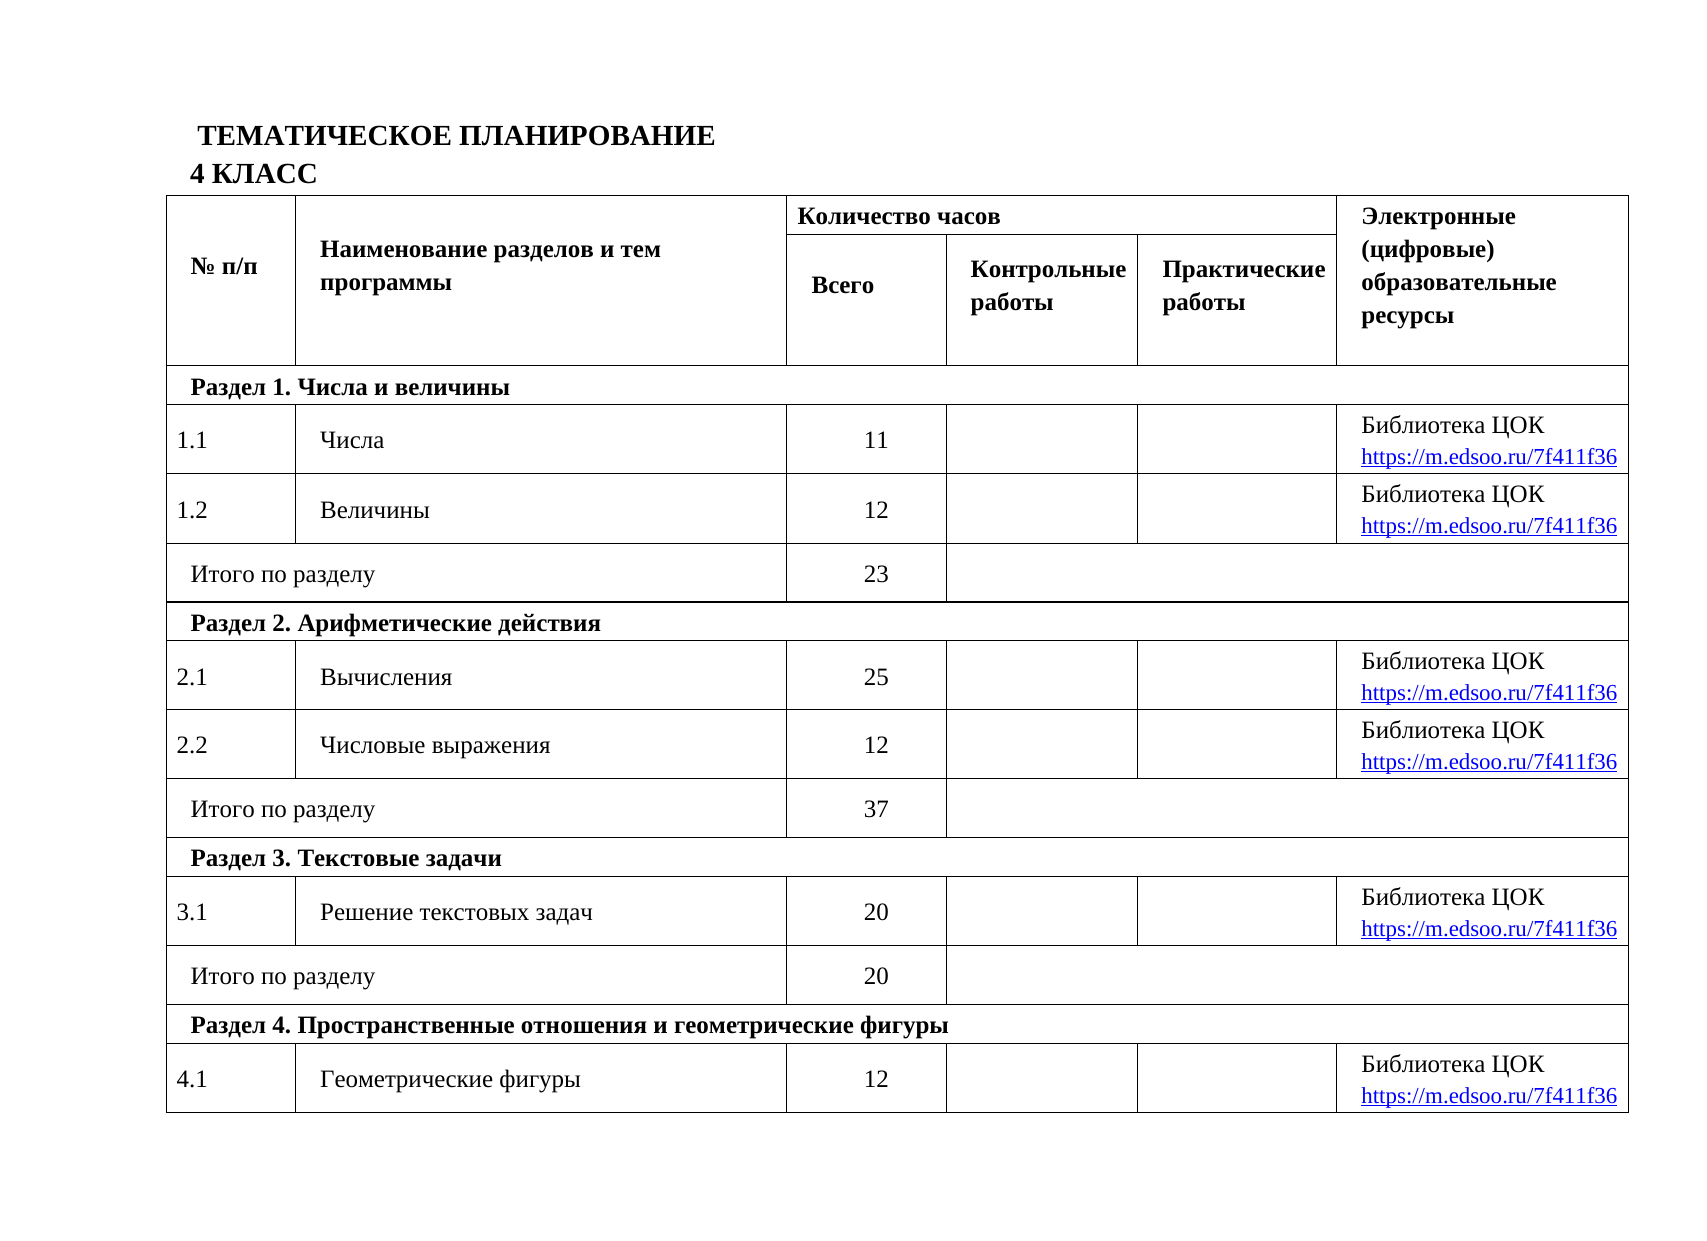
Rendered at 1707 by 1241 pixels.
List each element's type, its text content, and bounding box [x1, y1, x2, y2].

table_cell 3.1 [167, 877, 295, 945]
table_cell [947, 474, 1137, 542]
table_cell [947, 405, 1137, 473]
table_header Электронные (цифровые) образовательные ресурсы [1337, 196, 1628, 365]
table_cell [1138, 877, 1336, 945]
table_cell Контрольные работы [947, 235, 1137, 365]
table_cell Раздел 1. Числа и величины [167, 366, 1628, 404]
table_cell 1.1 [167, 405, 295, 473]
table_cell Раздел 2. Арифметические действия [167, 603, 1628, 640]
table_cell [1138, 405, 1336, 473]
table_cell Библиотека ЦОК https://m.edsoo.ru/7f411f36 [1337, 405, 1628, 473]
table_cell Раздел 4. Пространственные отношения и геометрические фигуры [167, 1005, 1628, 1043]
table_cell Итого по разделу [167, 779, 786, 837]
table_cell [947, 946, 1628, 1004]
table_cell 11 [787, 405, 946, 473]
table_cell Величины [296, 474, 786, 542]
table_cell 2.1 [167, 641, 295, 709]
table_cell [947, 544, 1628, 601]
table_cell [1138, 474, 1336, 542]
table_cell Числа [296, 405, 786, 473]
table_header Наименование разделов и тем программы [296, 196, 786, 365]
table_cell [947, 779, 1628, 837]
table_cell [1337, 877, 1628, 945]
table_header Количество часов [787, 196, 1336, 234]
table_cell 25 [787, 641, 946, 709]
text ТЕМАТИЧЕСКОЕ ПЛАНИРОВАНИЕ [190, 118, 1618, 152]
table_cell Практические работы [1138, 235, 1336, 365]
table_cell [1337, 1044, 1628, 1112]
table_cell 20 [787, 877, 946, 945]
table_cell Решение текстовых задач [296, 877, 786, 945]
table_cell 12 [787, 710, 946, 778]
table_cell 20 [787, 946, 946, 1004]
table_cell [1138, 710, 1336, 778]
table_cell Библиотека ЦОК https://m.edsoo.ru/7f411f36 [1337, 710, 1628, 778]
table_cell Всего [787, 235, 946, 365]
table_cell 2.2 [167, 710, 295, 778]
table_cell Числовые выражения [296, 710, 786, 778]
table_cell 12 [787, 474, 946, 542]
table_cell [947, 710, 1137, 778]
table_cell 1.2 [167, 474, 295, 542]
table_cell Итого по разделу [167, 946, 786, 1004]
table_cell 37 [787, 779, 946, 837]
table_cell [947, 877, 1137, 945]
table_cell Раздел 3. Текстовые задачи [167, 838, 1628, 876]
table_cell [947, 1044, 1137, 1112]
table_cell [1138, 641, 1336, 709]
table_cell Вычисления [296, 641, 786, 709]
table_cell [1138, 1044, 1336, 1112]
table_cell 4.1 [167, 1044, 295, 1112]
table_cell Библиотека ЦОК https://m.edsoo.ru/7f411f36 [1337, 641, 1628, 709]
text 4 КЛАСС [190, 157, 1618, 190]
table_cell Библиотека ЦОК https://m.edsoo.ru/7f411f36 [1337, 474, 1628, 542]
table_cell Геометрические фигуры [296, 1044, 786, 1112]
table_cell Итого по разделу [167, 544, 786, 601]
table_cell [947, 641, 1137, 709]
table_cell 12 [787, 1044, 946, 1112]
table_header № п/п [167, 196, 295, 365]
table_cell 23 [787, 544, 946, 601]
